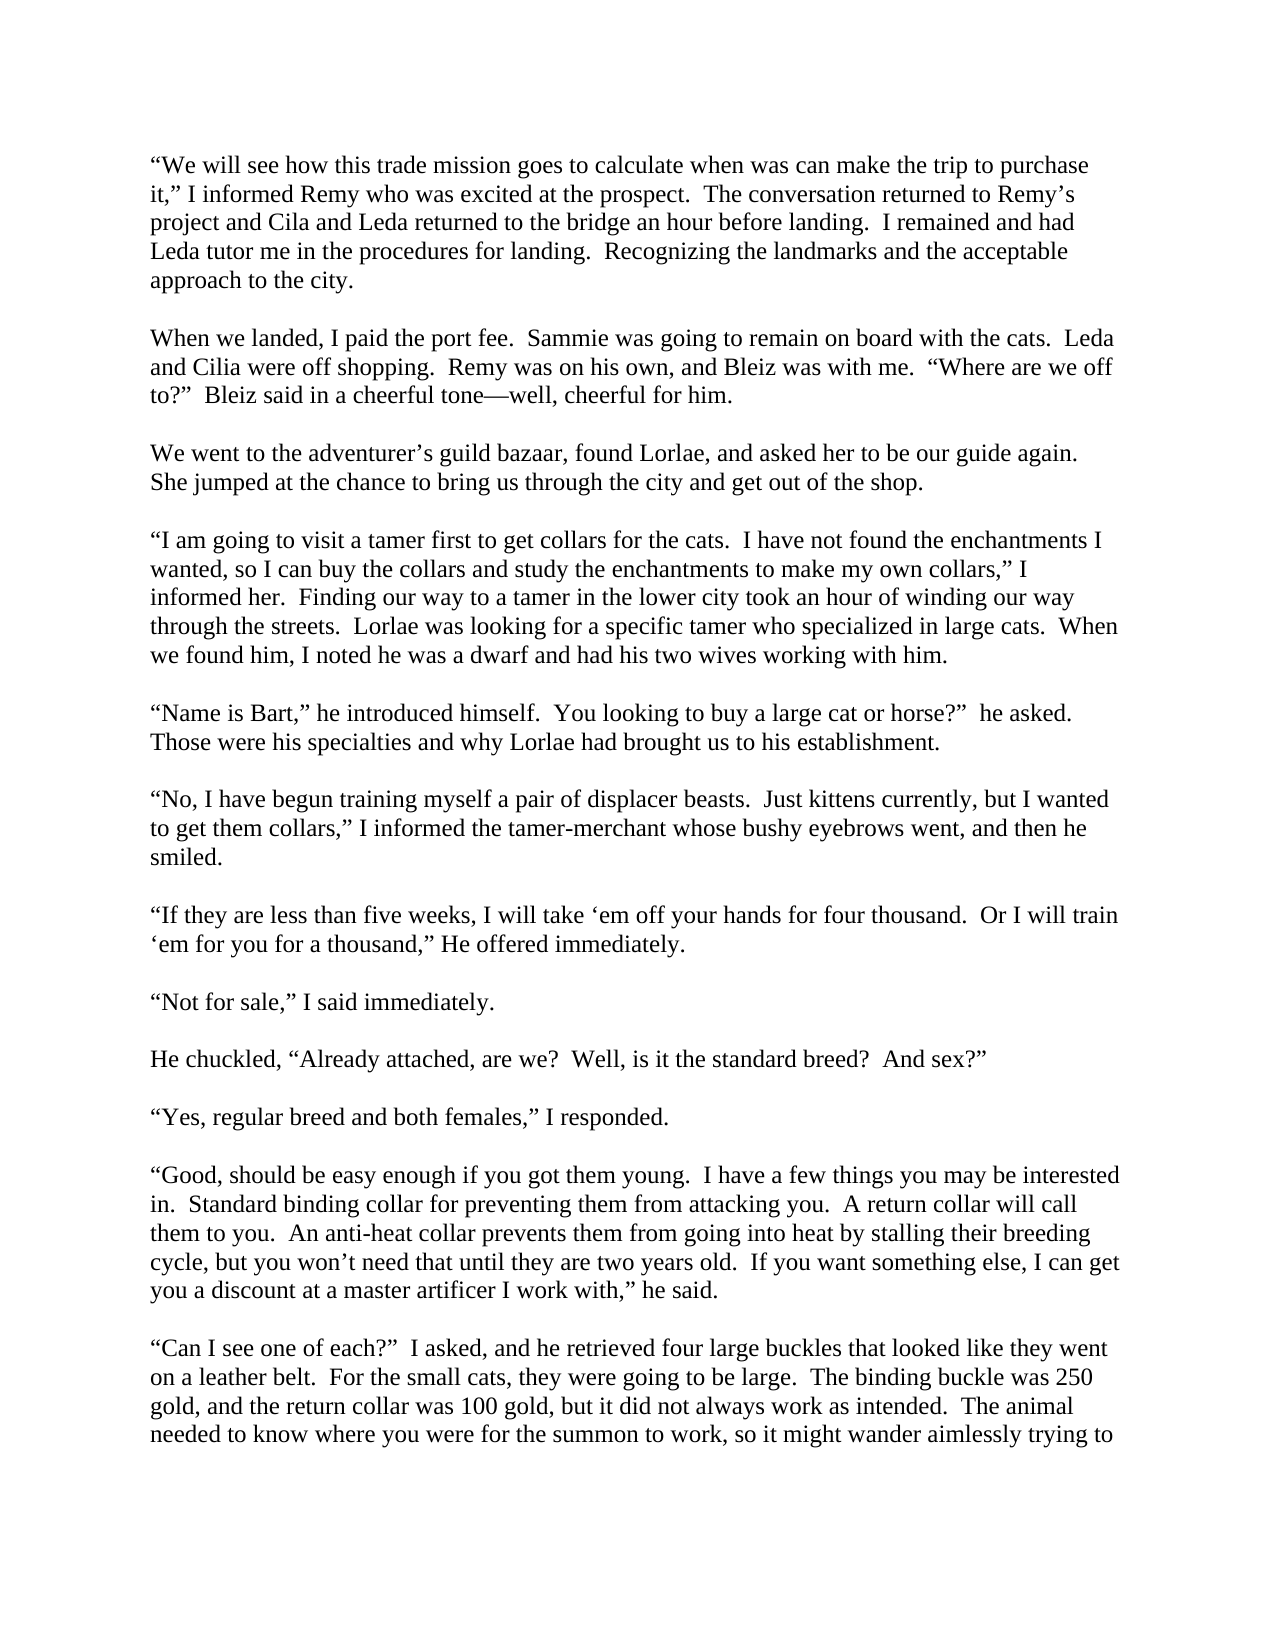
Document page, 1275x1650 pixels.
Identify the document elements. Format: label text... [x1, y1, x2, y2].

text “If they are less than five weeks, I will take ‘em off your hands for four thousand. Or I will train ‘em for you for a thousand,” He offered immediately. [150, 900, 1125, 957]
text “We will see how this trade mission goes to calculate when was can make the trip to purchase it,” I informed Remy who was excited at the prospect. The conversation returned to Remy’s project and Cila and Leda returned to the bridge an hour before landing. I remained and had Leda tutor me in the procedures for landing. Recognizing the landmarks and the acceptable approach to the city. [150, 150, 1125, 294]
text “Name is Bart,” he introduced himself. You looking to buy a large cat or horse?” he asked. Those were his specialties and why Lorlae had brought us to his establishment. [150, 698, 1125, 755]
text “Yes, regular breed and both females,” I responded. [150, 1102, 1125, 1131]
text When we landed, I paid the port fee. Sammie was going to remain on board with the cats. Leda and Cilia were off shopping. Remy was on his own, and Bleiz was with me. “Where are we off to?” Bleiz said in a cheerful tone—well, cheerful for him. [150, 323, 1125, 409]
text “No, I have begun training myself a pair of displacer beasts. Just kittens currently, but I wanted to get them collars,” I informed the tamer-merchant whose bushy eyebrows went, and then he smiled. [150, 784, 1125, 871]
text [150, 1333, 1125, 1448]
text We went to the adventurer’s guild bazaar, found Lorlae, and asked her to be our guide again. She jumped at the chance to bring us through the city and get out of the shop. [150, 438, 1125, 496]
text “Good, should be easy enough if you got them young. I have a few things you may be interested in. Standard binding collar for preventing them from attacking you. A return collar will call them to you. An anti-heat collar prevents them from going into heat by stalling their breeding cycle, but you won’t need that until they are two years old. If you want something else, I can get you a discount at a master artificer I work with,” he said. [150, 1160, 1125, 1304]
text “Not for sale,” I said immediately. [150, 987, 1125, 1015]
text “I am going to visit a tamer first to get collars for the cats. I have not found the enchantments I wanted, so I can buy the collars and study the enchantments to make my own collars,” I informed her. Finding our way to a tamer in the lower city took an hour of winding our way through the streets. Lorlae was looking for a specific tamer who specialized in large cats. When we found him, I noted he was a dwarf and had his two wives working with him. [150, 525, 1125, 669]
text He chuckled, “Already attached, are we? Well, is it the standard breed? And sex?” [150, 1044, 1125, 1073]
